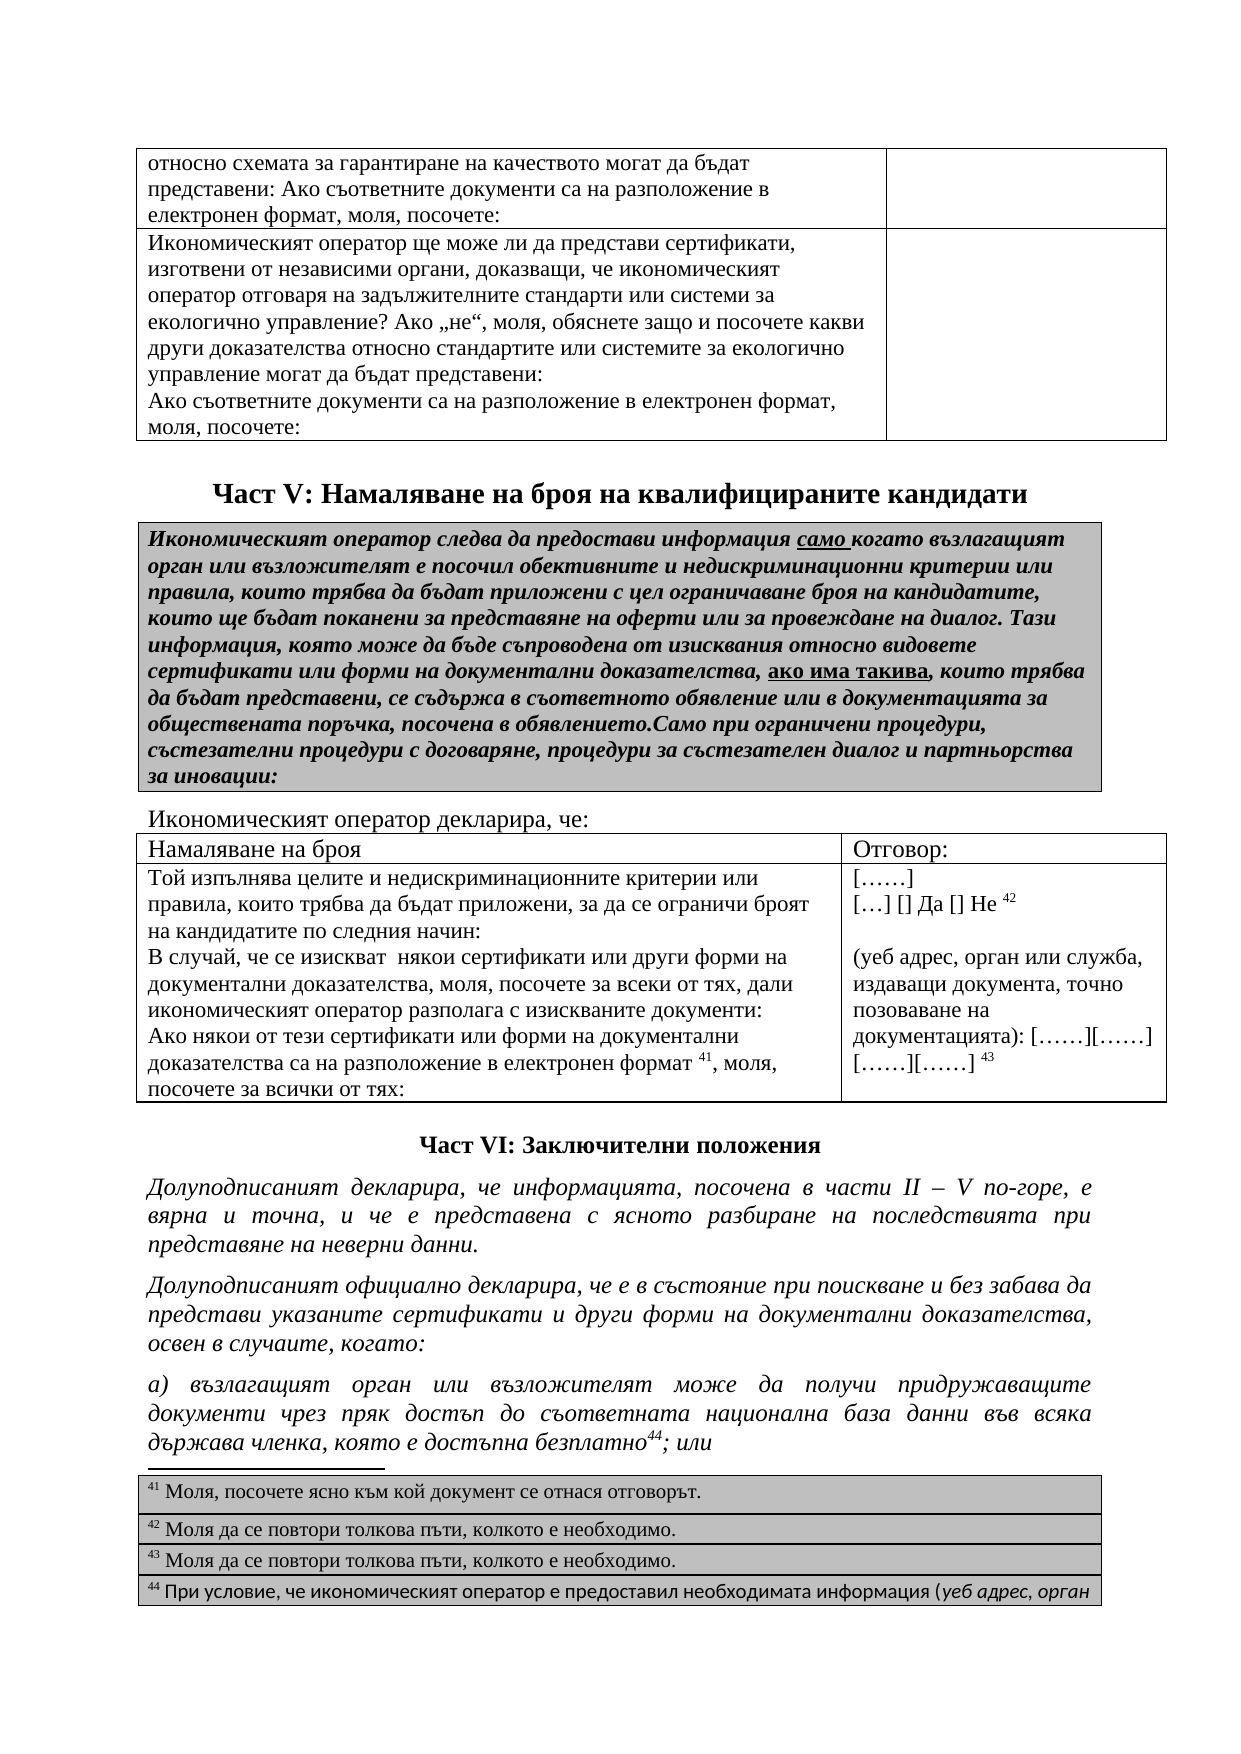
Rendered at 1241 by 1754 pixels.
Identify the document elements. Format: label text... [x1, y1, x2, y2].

table_header Намаляване на броя [137, 834, 841, 863]
text Част VI: Заключителни положения [148, 1130, 1093, 1159]
table_cell [887, 149, 1166, 228]
text Долуподписаният официално декларира, че е в състояние при поискване и без забава да представи указаните сертификати и други форми на документални доказателства, освен в случаите, когато: [148, 1270, 1093, 1357]
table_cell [137, 149, 886, 228]
table_cell [……] […] [] Да [] Не (уеб адрес, орган или служба, издаващи документа, точно позоваване на документацията): [……][……][……][……] [842, 864, 1166, 1101]
text а) възлагащият орган или възложителят може да получи придружаващите документи чрез пряк достъп до съответната национална база данни във всяка държава членка, която е достъпна безплатно; или [148, 1369, 1093, 1455]
table_cell Той изпълнява целите и недискриминационните критерии или правила, които трябва да бъдат приложени, за да се ограничи броят на кандидатите по следния начин: В случай, че се изискват някои сертификати или други форми на документални доказателства, моля, посочете за всеки от тях, дали икономическият оператор разполага с изискваните документи: Ако някои от тези сертификати или форми на документални доказателства са на разположение в електронен формат , моля, посочете за всички от тях: [137, 864, 841, 1101]
text Част V: Намаляване на броя на квалифицираните кандидати [148, 476, 1093, 510]
table_cell [887, 229, 1166, 439]
text Долуподписаният декларира, че информацията, посочена в части II – V по-горе, е вярна и точна, и че е представена с ясното разбиране на последствията при представяне на неверни данни. [148, 1172, 1093, 1258]
table_header Отговор: [842, 834, 1166, 863]
text Икономическият оператор декларира, че: [148, 804, 1093, 833]
table_cell Икономическият оператор ще може ли да представи сертификати, изготвени от независими органи, доказващи, че икономическият оператор отговаря на задължителните стандарти или системи за екологично управление? Ако „не“, моля, обяснете защо и посочете какви други доказателства относно стандартите или системите за екологично управление могат да бъдат представени: Ако съответните документи са на разположение в електронен формат, моля, посочете: [137, 229, 886, 439]
text Икономическият оператор следва да предостави информация само когато възлагащият орган или възложителят е посочил обективните и недискриминационни критерии или правила, които трябва да бъдат приложени с цел ограничаване броя на кандидатите, които ще бъдат поканени за представяне на оферти или за провеждане на диалог. Тази информация, която може да бъде съпроводена от изисквания относно видовете сертификати или форми на документални доказателства, ако има такива, които трябва да бъдат представени, се съдържа в съответното обявление или в документацията за обществената поръчка, посочена в обявлението.Само при ограничени процедури, състезателни процедури с договаряне, процедури за състезателен диалог и партньорства за иновации: [139, 523, 1101, 791]
